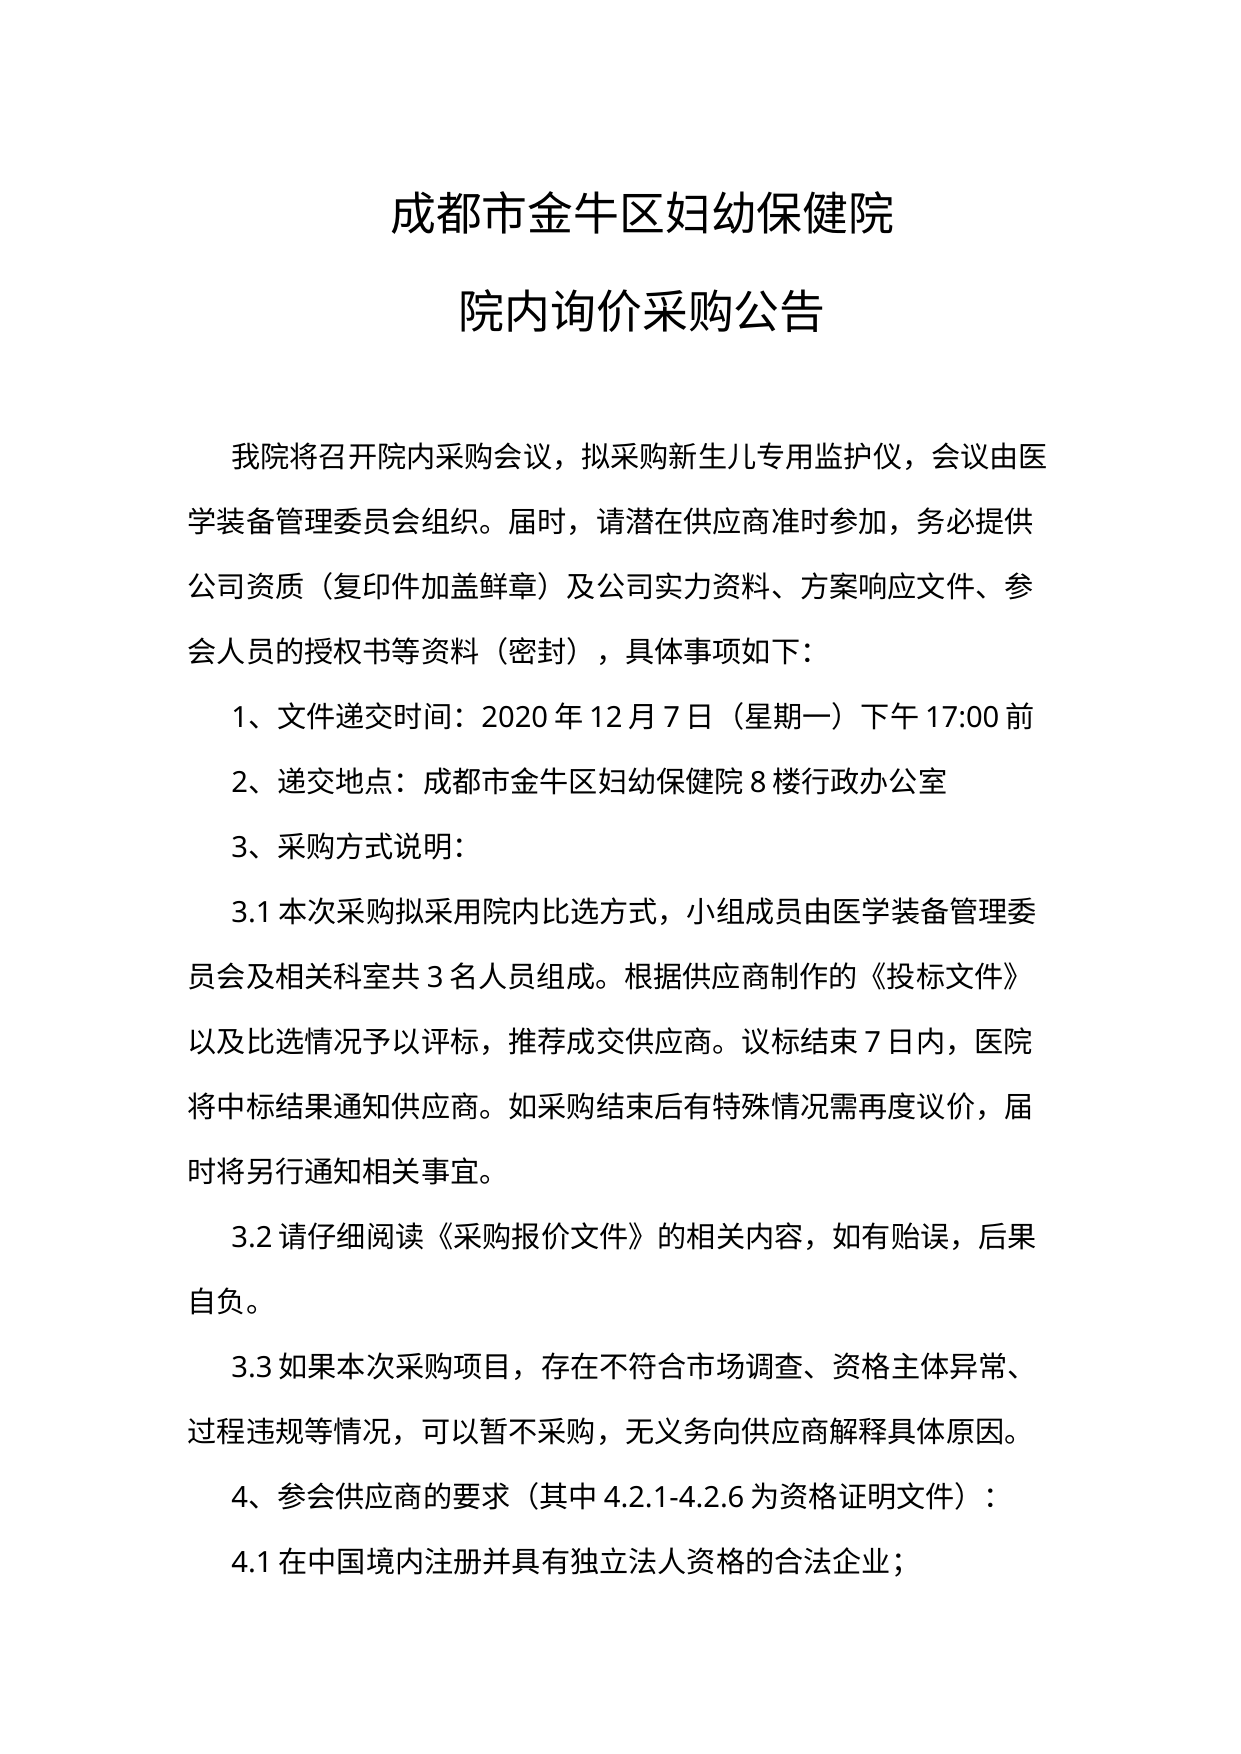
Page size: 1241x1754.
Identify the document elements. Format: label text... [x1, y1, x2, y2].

text 4.1在中国境内注册并具有独立法人资格的合法企业； [187, 1527, 1053, 1592]
text 成都市金牛区妇幼保健院 [187, 162, 1053, 259]
text 我院将召开院内采购会议，拟采购新生儿专用监护仪，会议由医学装备管理委员会组织。届时，请潜在供应商准时参加，务必提供公司资质（复印件加盖鲜章）及公司实力资料、方案响应文件、参会人员的授权书等资料（密封），具体事项如下： [187, 422, 1053, 682]
text 1、文件递交时间：2020年12月7日（星期一）下午17:00前 [187, 682, 1053, 747]
text 3.3如果本次采购项目，存在不符合市场调查、资格主体异常、过程违规等情况，可以暂不采购，无义务向供应商解释具体原因。 [187, 1332, 1053, 1462]
text 3、采购方式说明： [187, 812, 1053, 877]
text 院内询价采购公告 [187, 259, 1053, 357]
text 4、参会供应商的要求（其中4.2.1-4.2.6为资格证明文件）： [187, 1462, 1053, 1527]
text 3.2请仔细阅读《采购报价文件》的相关内容，如有贻误，后果自负。 [187, 1202, 1053, 1332]
text 3.1本次采购拟采用院内比选方式，小组成员由医学装备管理委员会及相关科室共3名人员组成。根据供应商制作的《投标文件》以及比选情况予以评标，推荐成交供应商。议标结束7日内，医院将中标结果通知供应商。如采购结束后有特殊情况需再度议价，届时将另行通知相关事宜。 [187, 877, 1053, 1202]
text 2、递交地点：成都市金牛区妇幼保健院8楼行政办公室 [187, 747, 1053, 812]
